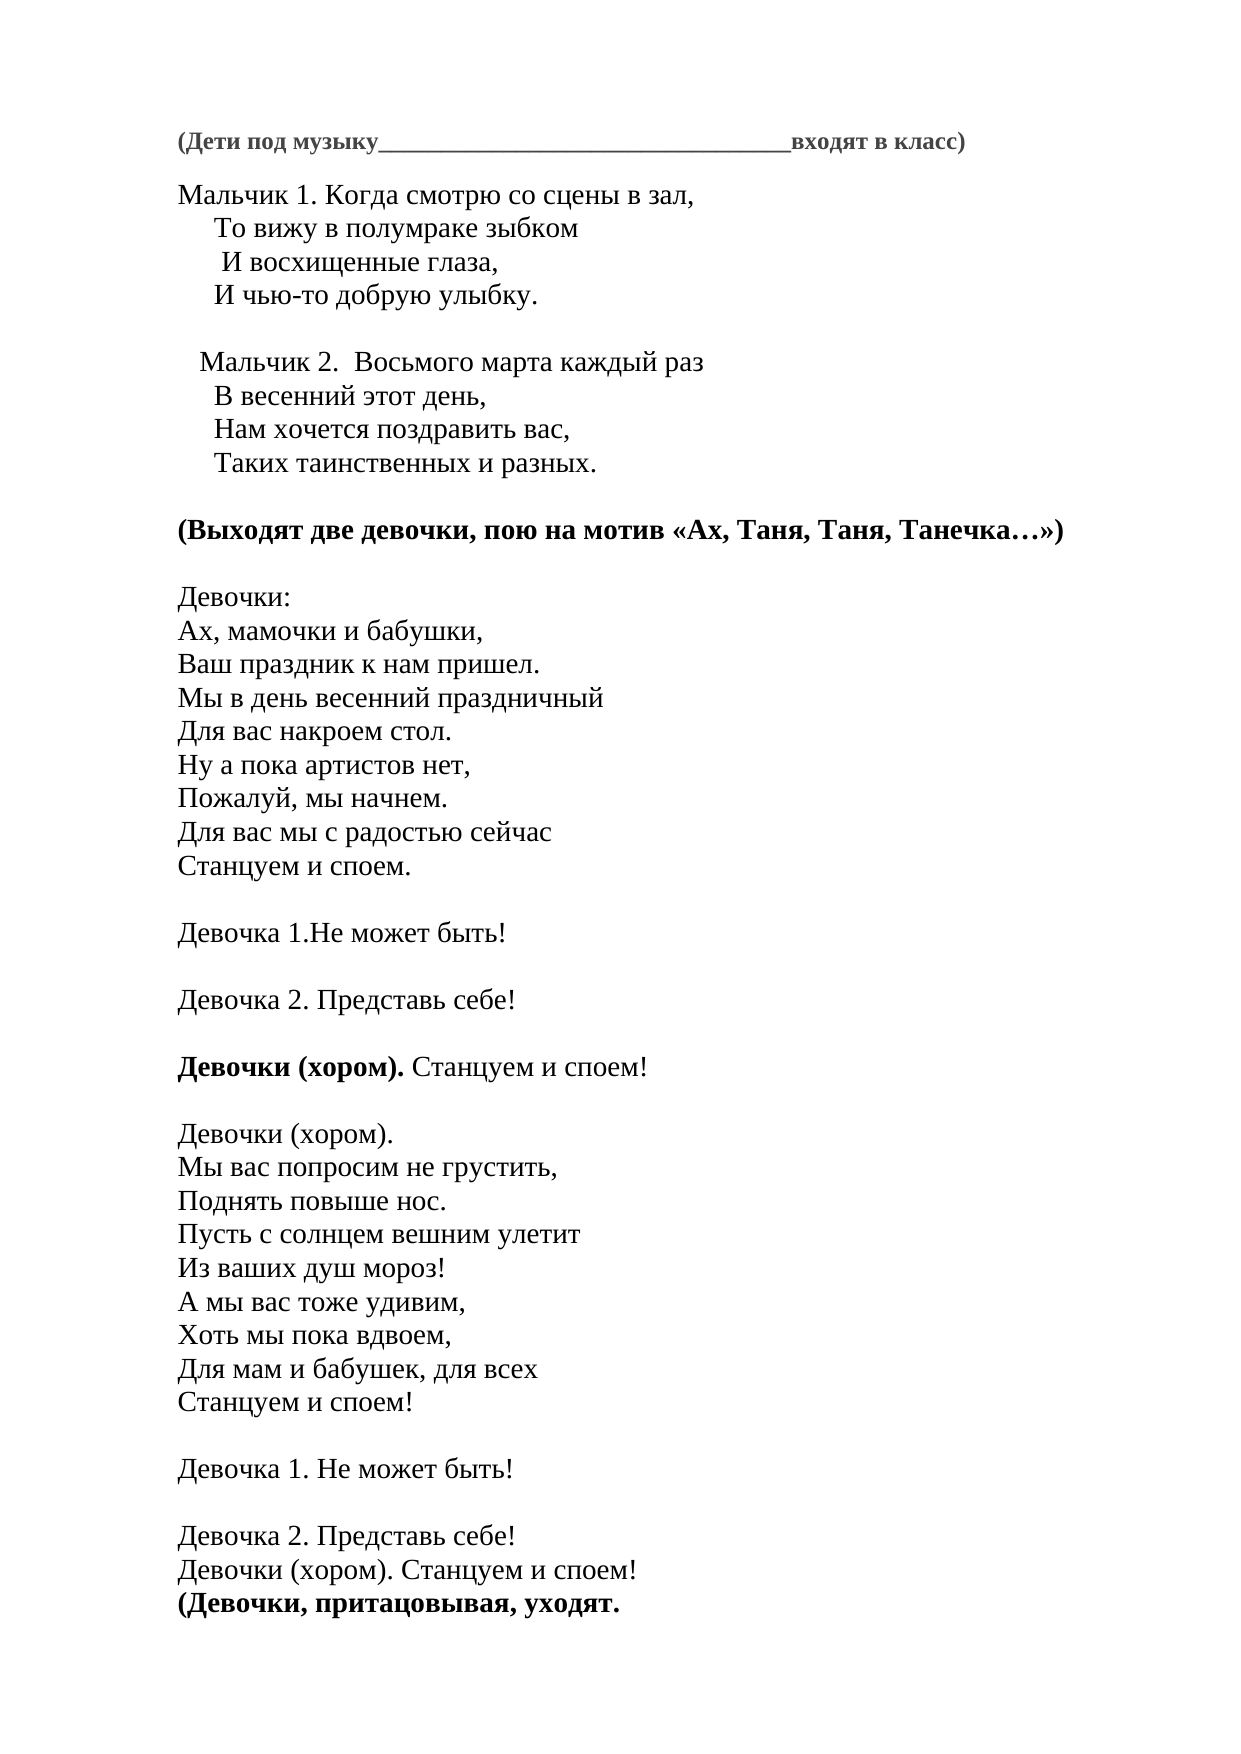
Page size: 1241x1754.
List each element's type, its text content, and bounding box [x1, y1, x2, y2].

text Девочки (хором). Станцуем и споем! [177, 1552, 1152, 1586]
text Девочки: [177, 579, 1152, 613]
text Таких таинственных и разных. [177, 445, 1152, 479]
text Для вас накроем стол. [177, 713, 1152, 747]
text Ну а пока артистов нет, Пожалуй, мы начнем. [177, 747, 1152, 814]
text (Выходят две девочки, пою на мотив «Ах, Таня, Таня, Танечка…») [177, 512, 1152, 546]
text (Дети под музыку_________________________________входят в класс) [177, 126, 1152, 155]
text Мальчик 2. Восьмого марта каждый раз [177, 344, 1152, 378]
text (Девочки, притацовывая, уходят. [177, 1586, 1152, 1619]
text Девочка 1.Не может быть! [177, 915, 1152, 948]
text Станцуем и споем. [177, 848, 1152, 881]
text Девочка 1. Не может быть! [177, 1451, 1152, 1485]
text Ах, мамочки и бабушки, Ваш праздник к нам пришел. [177, 613, 1152, 680]
text Мы вас попросим не грустить, Поднять повыше нос. [177, 1149, 1152, 1217]
text Нам хочется поздравить вас, [177, 412, 1152, 445]
text Станцуем и споем! [177, 1384, 1152, 1418]
text Мы в день весенний праздничный [177, 680, 1152, 713]
text Пусть с солнцем вешним улетит [177, 1217, 1152, 1250]
text Для вас мы с радостью сейчас [177, 814, 1152, 848]
text Мальчик 1. Когда смотрю со сцены в зал, То вижу в полумраке зыбком [177, 177, 1152, 244]
text Девочки (хором). Станцуем и споем! [177, 1049, 1152, 1082]
text В весенний этот день, [177, 378, 1152, 412]
text Девочки (хором). [177, 1116, 1152, 1149]
text И восхищенные глаза, И чью-то добрую улыбку. [177, 244, 1152, 311]
text Девочка 2. Представь себе! [177, 982, 1152, 1015]
text Девочка 2. Представь себе! [177, 1518, 1152, 1552]
text А мы вас тоже удивим, Хоть мы пока вдвоем, Для мам и бабушек, для всех [177, 1284, 1152, 1384]
text Из ваших душ мороз! [177, 1250, 1152, 1284]
